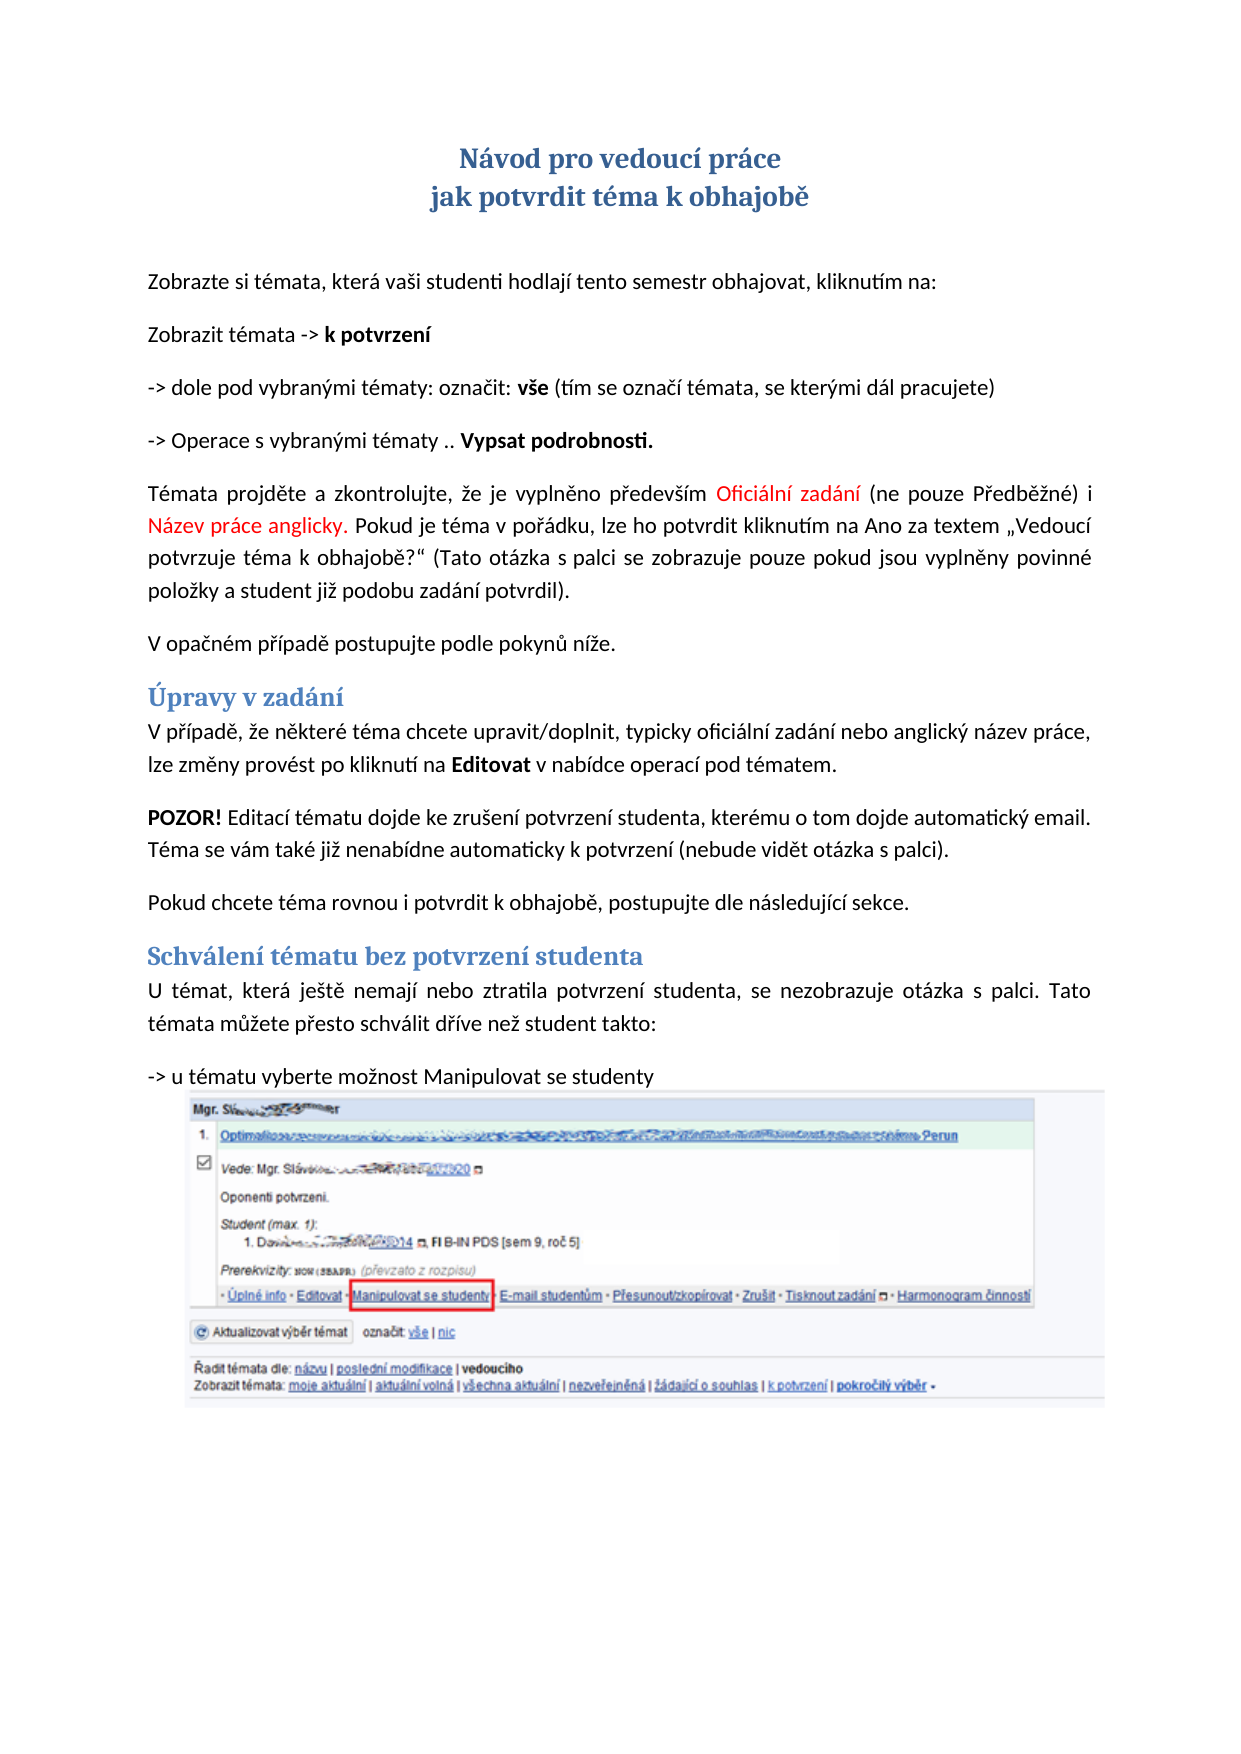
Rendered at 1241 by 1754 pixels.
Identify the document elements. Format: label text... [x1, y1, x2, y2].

text Témata projděte a zkontrolujte, že je vyplněno především Oficiální zadání (ne pouze Předběžné) i Název práce anglicky. Pokud je téma v pořádku, lze ho potvrdit kliknutím na Ano za textem „Vedoucí potvrzuje téma k obhajobě?“ (Tato otázka s palci se zobrazuje pouze pokud jsou vyplněny povinné položky a student již podobu zadání potvrdil). [148, 479, 1093, 604]
text Pokud chcete téma rovnou i potvrdit k obhajobě, postupujte dle následující sekce. [148, 888, 1093, 916]
subtitle Schválení tématu bez potvrzení studenta [148, 941, 1093, 972]
subtitle jak potvrdit téma k obhajobě [148, 181, 1093, 214]
subtitle Návod pro vedoucí práce [148, 142, 1093, 176]
subtitle Úpravy v zadání [148, 682, 1093, 713]
picture [182, 1087, 1108, 1411]
text -> dole pod vybranými tématy: označit: vše (tím se označí témata, se kterými dál pracujete) [148, 373, 1093, 401]
text U témat, která ještě nemají nebo ztratila potvrzení studenta, se nezobrazuje otázka s palci. Tato témata můžete přesto schválit dříve než student takto: [148, 977, 1093, 1037]
text V případě, že některé téma chcete upravit/doplnit, typicky oficiální zadání nebo anglický název práce, lze změny provést po kliknutí na Editovat v nabídce operací pod tématem. [148, 717, 1093, 778]
text V opačném případě postupujte podle pokynů níže. [148, 629, 1093, 657]
text -> u tématu vyberte možnost Manipulovat se studenty [148, 1062, 1093, 1090]
text -> Operace s vybranými tématy .. Vypsat podrobnosti. [148, 426, 1093, 454]
text POZOR! Editací tématu dojde ke zrušení potvrzení studenta, kterému o tom dojde automatický email. Téma se vám také již nenabídne automaticky k potvrzení (nebude vidět otázka s palci). [148, 803, 1093, 863]
text Zobrazit témata -> k potvrzení [148, 320, 1093, 348]
text Zobrazte si témata, která vaši studenti hodlají tento semestr obhajovat, kliknutím na: [148, 267, 1093, 295]
